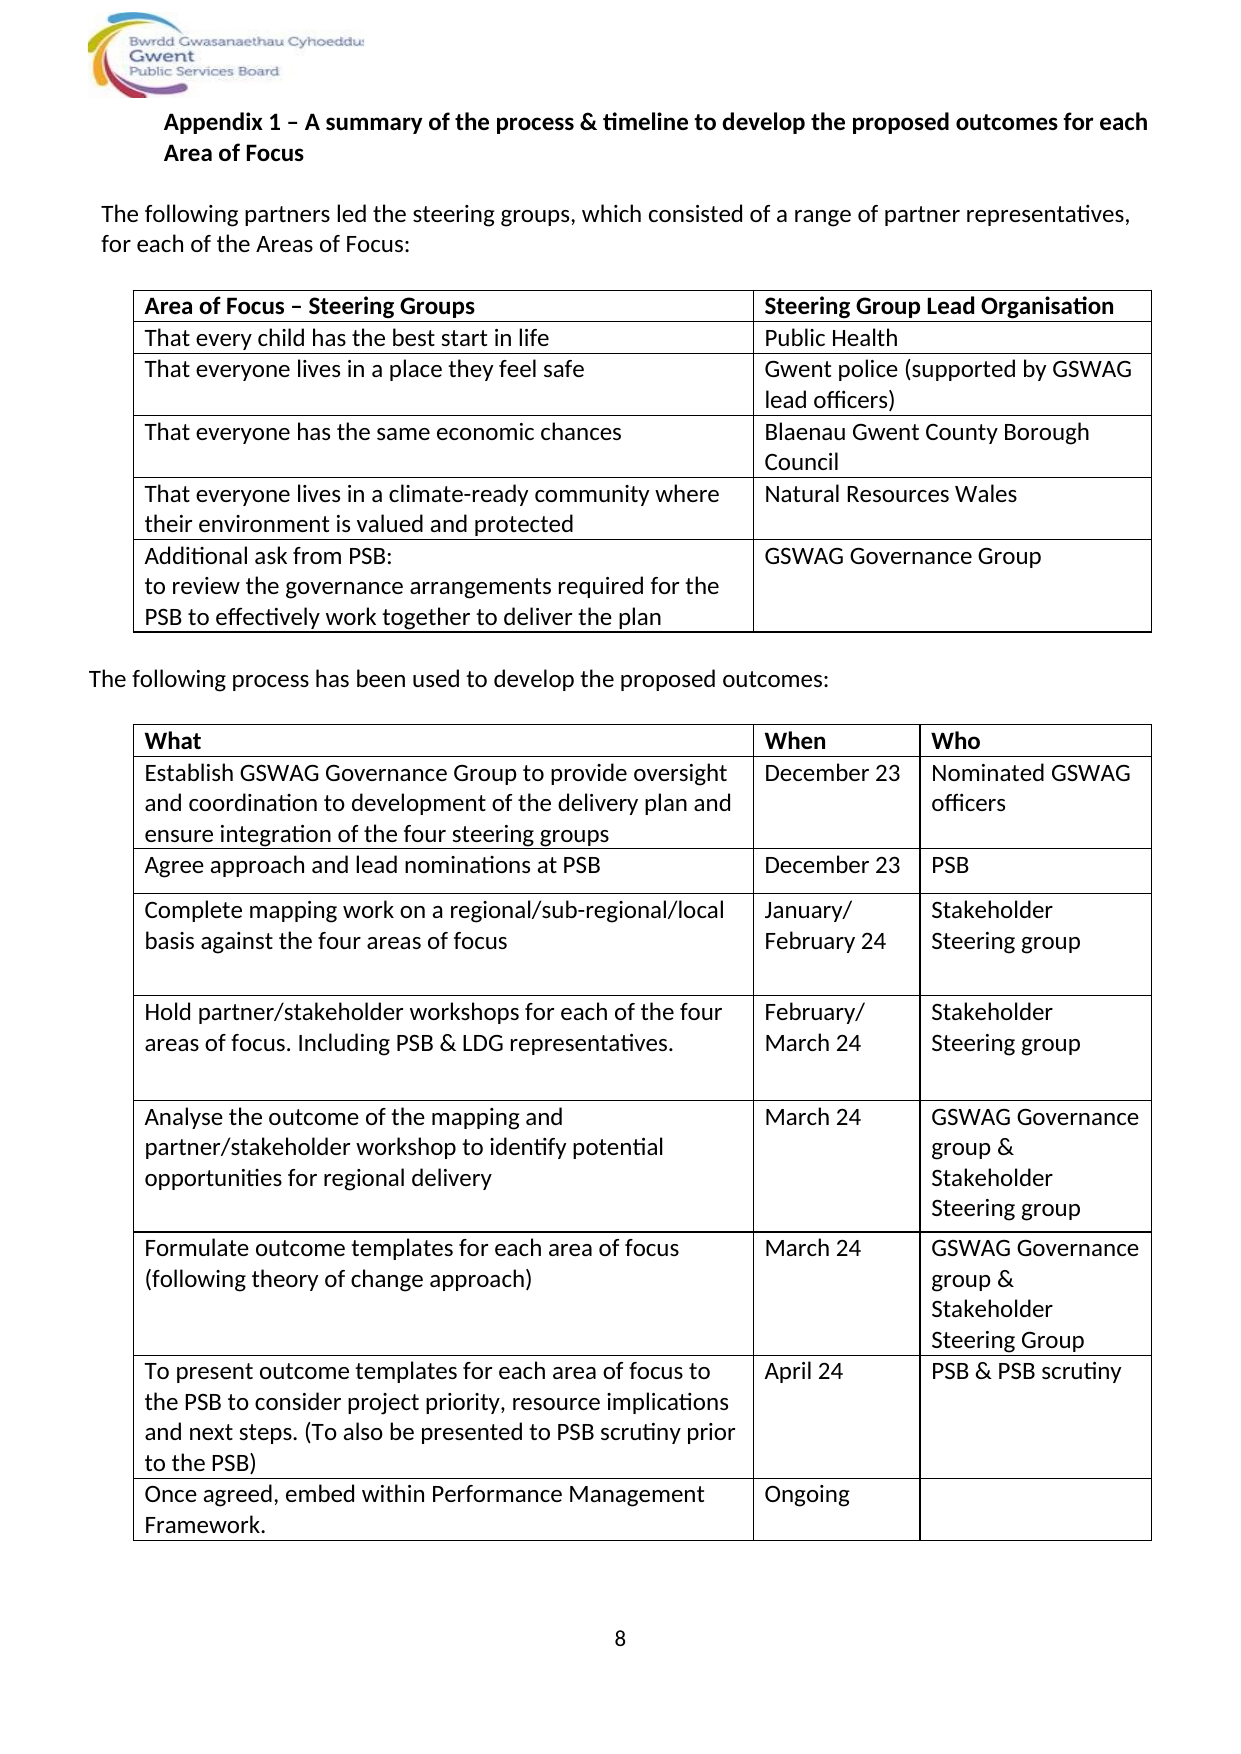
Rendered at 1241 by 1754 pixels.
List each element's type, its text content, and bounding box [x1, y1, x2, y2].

text The following partners led the steering groups, which consisted of a range of partner representatives, for each of the Areas of Focus: [101, 198, 1152, 259]
table_cell January/ February 24 [754, 894, 919, 995]
text Appendix 1 – A summary of the process & timeline to develop the proposed outcomes for each Area of Focus [164, 106, 1152, 167]
table_cell Gwent police (supported by GSWAG lead officers) [754, 354, 1151, 415]
table_cell December 23 [754, 757, 919, 848]
table_cell Blaenau Gwent County Borough Council [754, 416, 1151, 477]
table_cell Agree approach and lead nominations at PSB [134, 849, 753, 893]
table_cell PSB [921, 849, 1151, 893]
table_cell March 24 [754, 1101, 919, 1231]
table_cell Stakeholder Steering group [921, 894, 1151, 995]
table_cell GSWAG Governance group & Stakeholder Steering Group [921, 1233, 1151, 1354]
table_cell Ongoing [754, 1479, 919, 1540]
table_cell Stakeholder Steering group [921, 996, 1151, 1099]
table_cell [921, 1479, 1151, 1540]
table_cell February/ March 24 [754, 996, 919, 1099]
table_header Steering Group Lead Organisation [754, 291, 1151, 321]
table_cell That everyone lives in a climate-ready community where their environment is valued and protected [134, 478, 753, 539]
table_cell To present outcome templates for each area of focus to the PSB to consider project priority, resource implications and next steps. (To also be presented to PSB scrutiny prior to the PSB) [134, 1356, 753, 1478]
table_cell Complete mapping work on a regional/sub-regional/local basis against the four areas of focus [134, 894, 753, 995]
table_cell That every child has the best start in life [134, 322, 753, 353]
text The following process has been used to develop the proposed outcomes: [89, 663, 1152, 693]
table_cell Analyse the outcome of the mapping and partner/stakeholder workshop to identify potential opportunities for regional delivery [134, 1101, 753, 1231]
table_cell Nominated GSWAG officers [921, 757, 1151, 848]
table_cell That everyone has the same economic chances [134, 416, 753, 477]
table_cell March 24 [754, 1233, 919, 1354]
table_cell December 23 [754, 849, 919, 893]
table_cell GSWAG Governance Group [754, 540, 1151, 631]
table_cell That everyone lives in a place they feel safe [134, 354, 753, 415]
table_cell Formulate outcome templates for each area of focus (following theory of change approach) [134, 1233, 753, 1354]
table_cell GSWAG Governance group & Stakeholder Steering group [921, 1101, 1151, 1231]
table_cell PSB & PSB scrutiny [921, 1356, 1151, 1478]
table_cell Additional ask from PSB: to review the governance arrangements required for the PSB to effectively work together to deliver the plan [134, 540, 753, 631]
table_header When [754, 725, 919, 756]
table_cell Hold partner/stakeholder workshops for each of the four areas of focus. Including PSB & LDG representatives. [134, 996, 753, 1099]
table_cell Public Health [754, 322, 1151, 353]
table_cell Once agreed, embed within Performance Management Framework. [134, 1479, 753, 1540]
table_header Who [921, 725, 1151, 756]
table_cell April 24 [754, 1356, 919, 1478]
table_cell Natural Resources Wales [754, 478, 1151, 539]
table_cell Establish GSWAG Governance Group to provide oversight and coordination to development of the delivery plan and ensure integration of the four steering groups [134, 757, 753, 848]
table_header What [134, 725, 753, 756]
picture [86, 12, 363, 97]
table_header Area of Focus – Steering Groups [134, 291, 753, 321]
